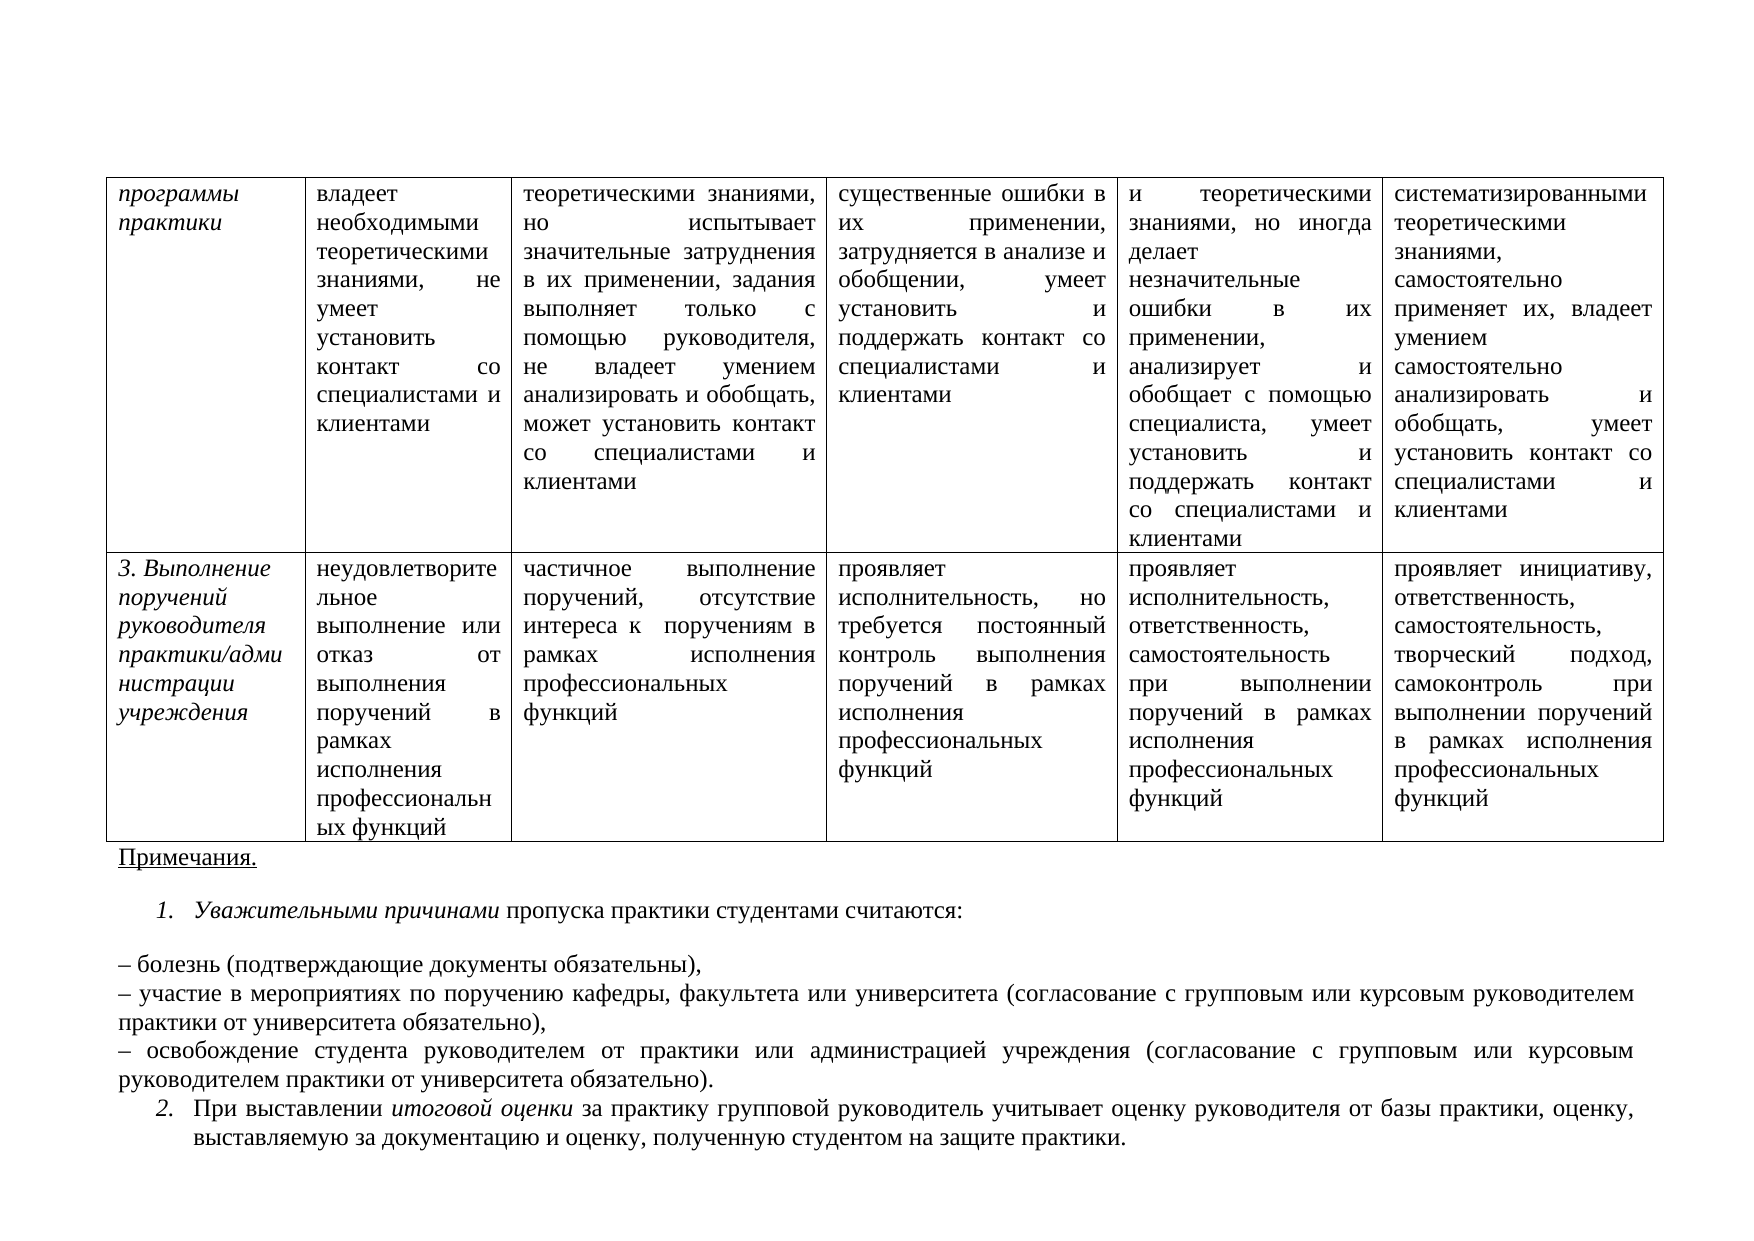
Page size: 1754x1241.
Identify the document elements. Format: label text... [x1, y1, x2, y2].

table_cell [1383, 178, 1663, 552]
list Уважительными причинами пропуска практики студентами считаются: [156, 895, 1636, 924]
text Примечания. [118, 842, 1636, 870]
text – болезнь (подтверждающие документы обязательны), [118, 949, 1636, 978]
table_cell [827, 178, 1117, 552]
table_cell проявляет исполнительность, но требуется постоянный контроль выполнения поручений в рамках исполнения профессиональных функций [827, 553, 1117, 841]
text – участие в мероприятиях по поручению кафедры, факультета или университета (согласование с групповым или курсовым руководителем практики от университета обязательно), [118, 978, 1636, 1036]
table_cell проявляет исполнительность, ответственность, самостоятельность при выполнении поручений в рамках исполнения профессиональных функций [1118, 553, 1382, 841]
list При выставлении итоговой оценки за практику групповой руководитель учитывает оценку руководителя от базы практики, оценку, выставляемую за документацию и оценку, полученную студентом на защите практики. [156, 1093, 1636, 1151]
table_cell неудовлетворительное выполнение или отказ от выполнения поручений в рамках исполнения профессиональных функций [306, 553, 511, 841]
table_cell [306, 178, 511, 552]
table_cell проявляет инициативу, ответственность, самостоятельность, творческий подход, самоконтроль при выполнении поручений в рамках исполнения профессиональных функций [1383, 553, 1663, 841]
table_cell 3. Выполнение поручений руководителя практики/администрации учреждения [107, 553, 305, 841]
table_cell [512, 178, 826, 552]
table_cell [1118, 178, 1382, 552]
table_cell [107, 178, 305, 552]
text – освобождение студента руководителем от практики или администрацией учреждения (согласование с групповым или курсовым руководителем практики от университета обязательно). [118, 1036, 1636, 1093]
table_cell частичное выполнение поручений, отсутствие интереса к поручениям в рамках исполнения профессиональных функций [512, 553, 826, 841]
